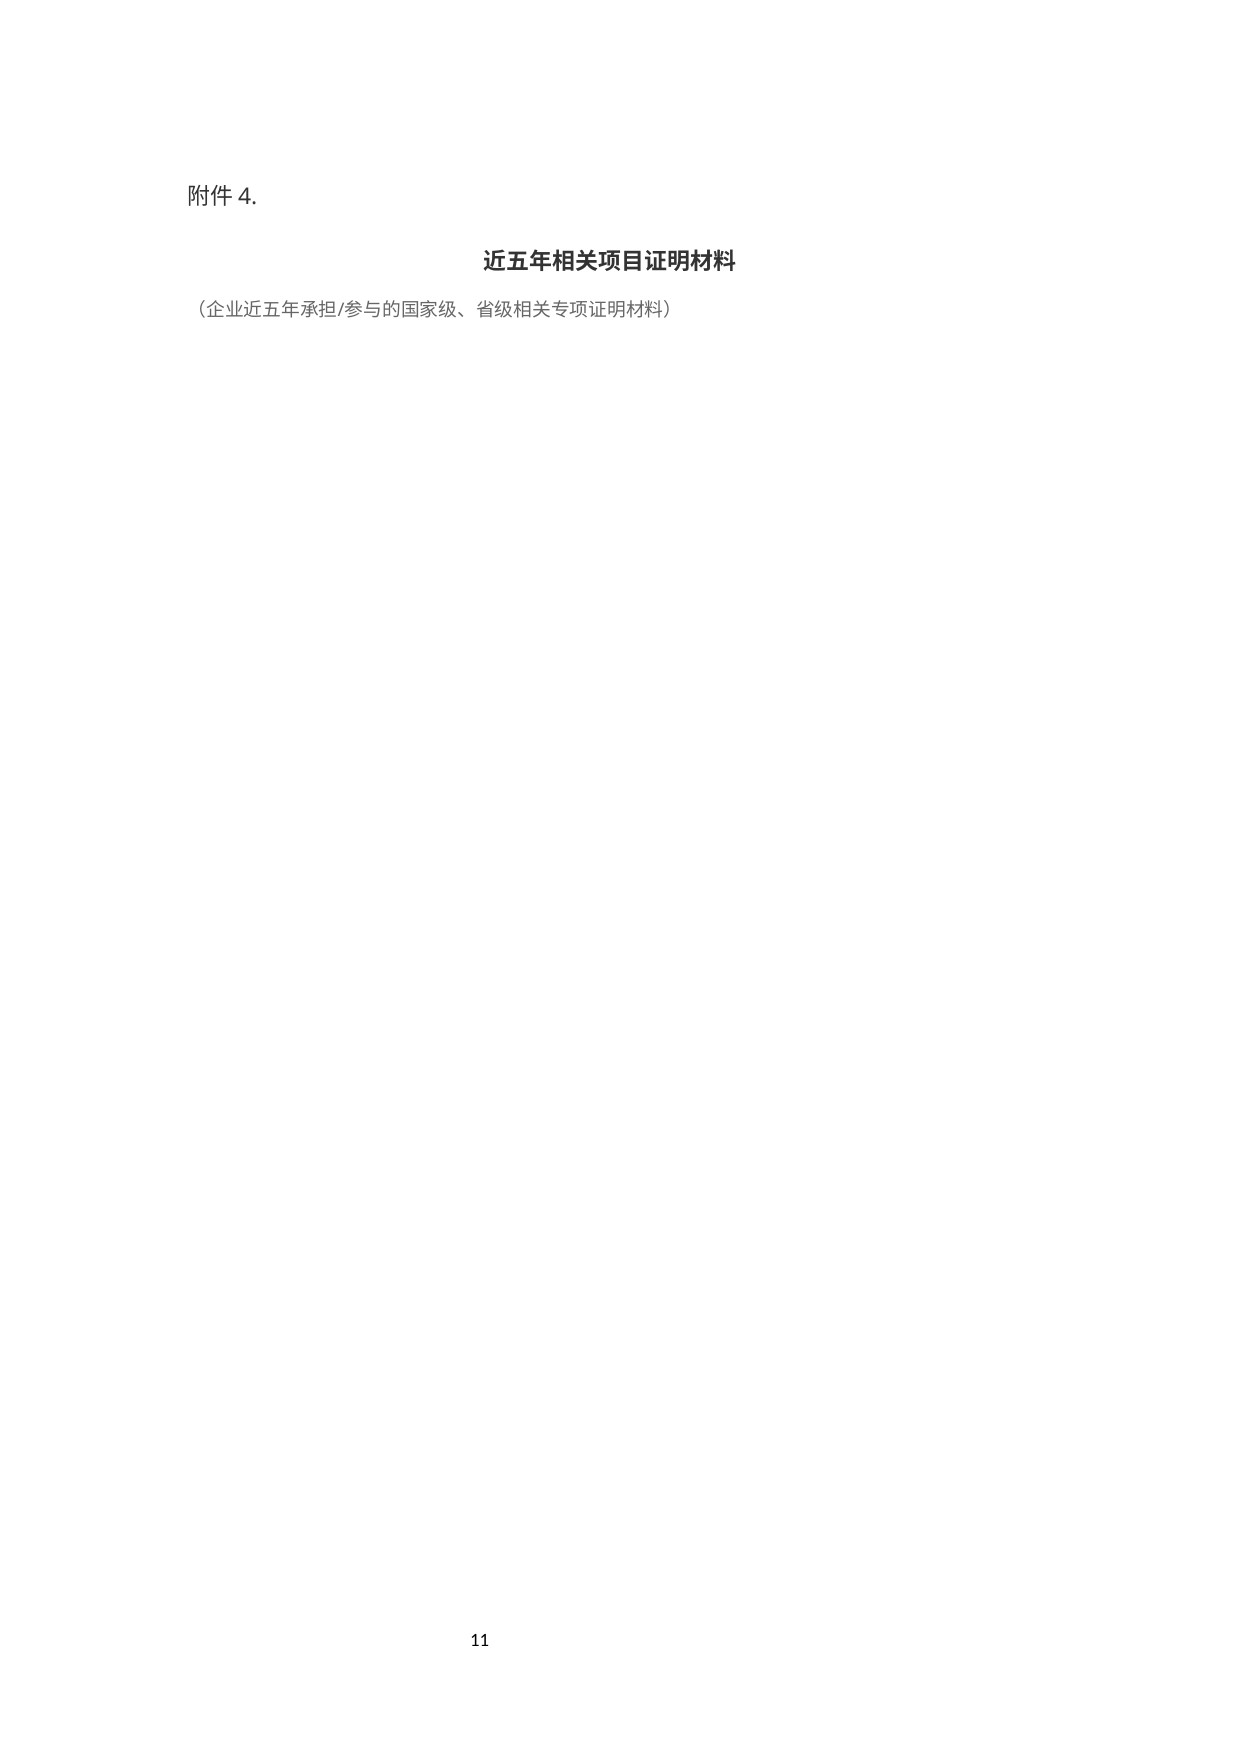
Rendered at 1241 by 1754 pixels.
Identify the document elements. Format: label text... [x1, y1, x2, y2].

text 近五年相关项目证明材料 [187, 227, 1032, 292]
text （企业近五年承担/参与的国家级、省级相关专项证明材料） [187, 292, 1053, 324]
text 附件4. [187, 162, 1032, 227]
